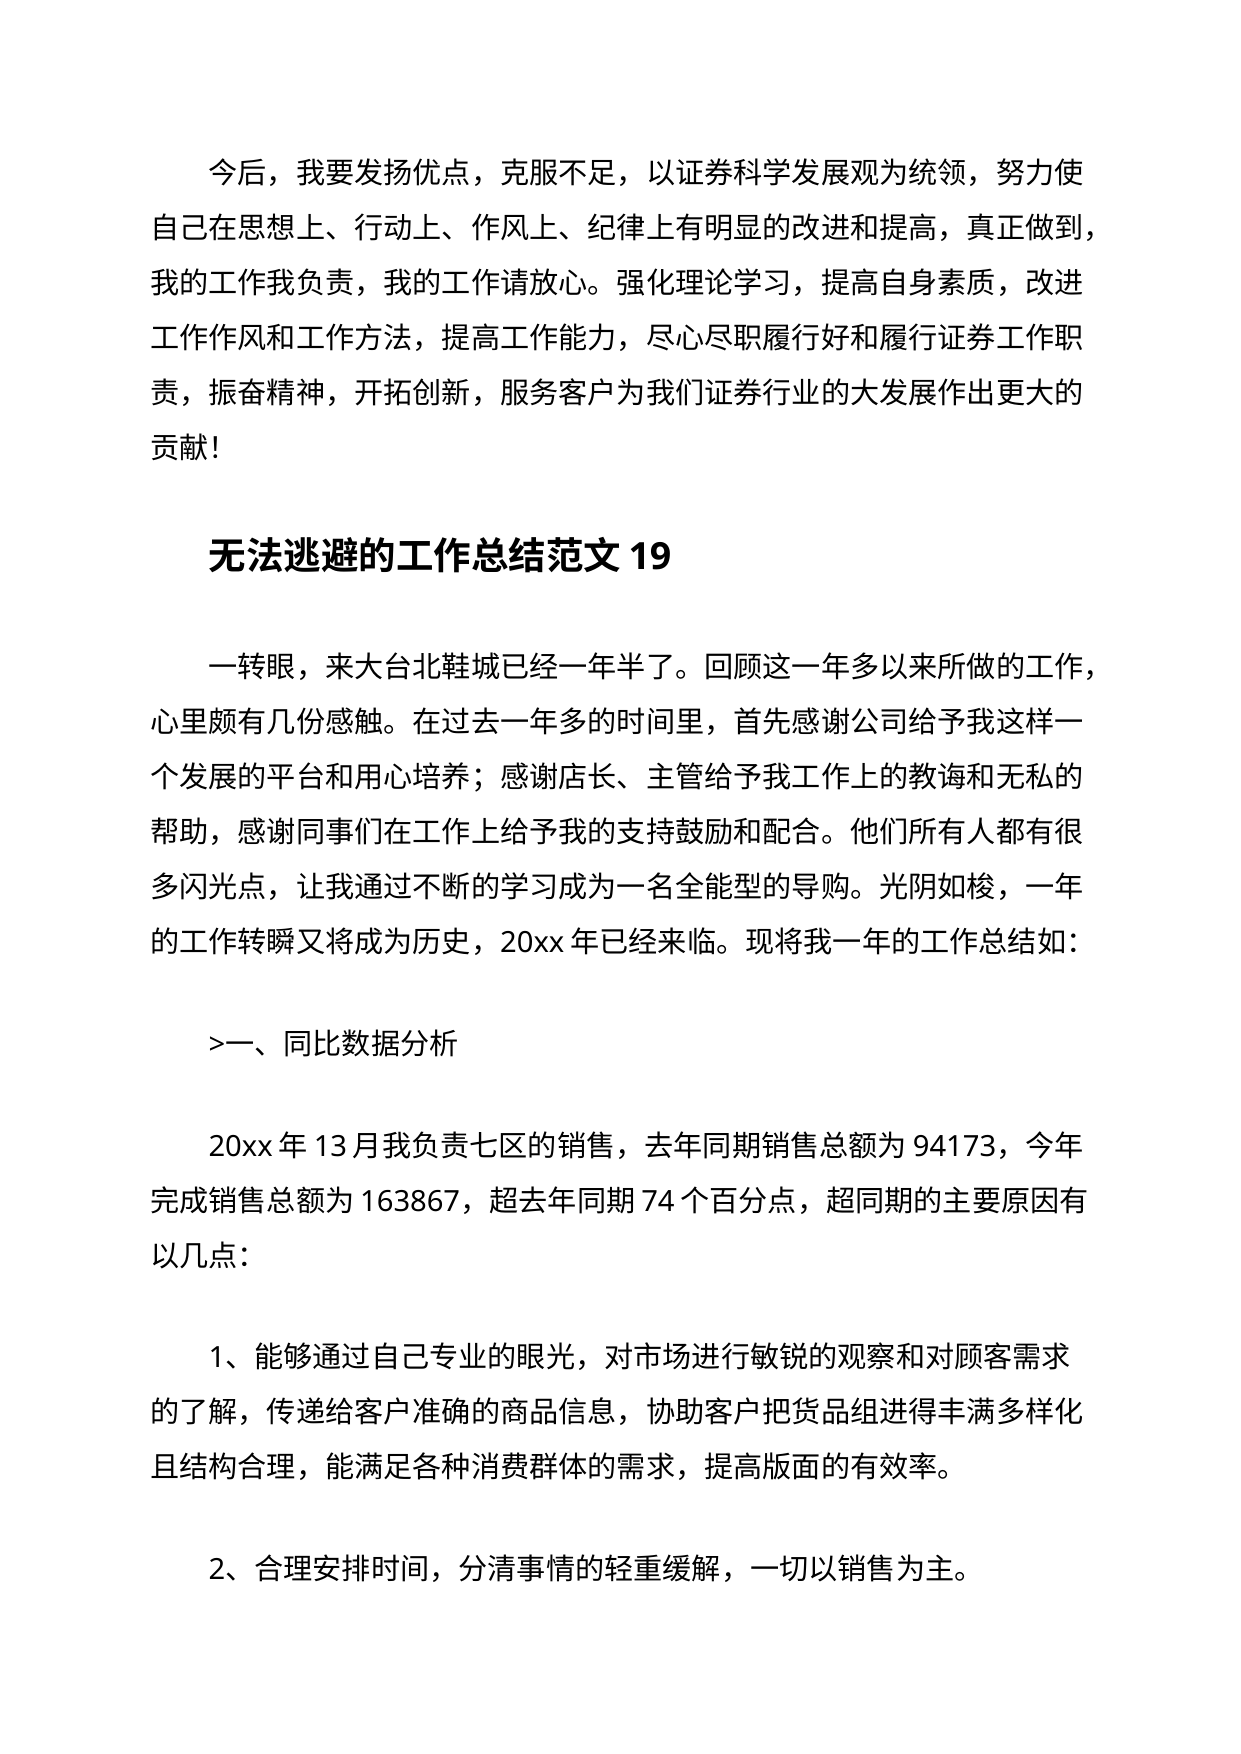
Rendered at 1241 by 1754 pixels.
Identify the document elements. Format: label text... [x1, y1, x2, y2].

text 1、能够通过自己专业的眼光，对市场进行敏锐的观察和对顾客需求的了解，传递给客户准确的商品信息，协助客户把货品组进得丰满多样化且结构合理，能满足各种消费群体的需求，提高版面的有效率。 [150, 1334, 1090, 1486]
text 无法逃避的工作总结范文19 [150, 526, 1090, 581]
text >一、同比数据分析 [150, 1020, 1090, 1063]
text 今后，我要发扬优点，克服不足，以证券科学发展观为统领，努力使自己在思想上、行动上、作风上、纪律上有明显的改进和提高，真正做到，我的工作我负责，我的工作请放心。强化理论学习，提高自身素质，改进工作作风和工作方法，提高工作能力，尽心尽职履行好和履行证券工作职责，振奋精神，开拓创新，服务客户为我们证券行业的大发展作出更大的贡献！ [150, 150, 1090, 467]
text 2、合理安排时间，分清事情的轻重缓解，一切以销售为主。 [150, 1546, 1090, 1588]
text 一转眼，来大台北鞋城已经一年半了。回顾这一年多以来所做的工作，心里颇有几份感触。在过去一年多的时间里，首先感谢公司给予我这样一个发展的平台和用心培养；感谢店长、主管给予我工作上的教诲和无私的帮助，感谢同事们在工作上给予我的支持鼓励和配合。他们所有人都有很多闪光点，让我通过不断的学习成为一名全能型的导购。光阴如梭，一年的工作转瞬又将成为历史，20xx年已经来临。现将我一年的工作总结如： [150, 644, 1090, 961]
text 20xx年13月我负责七区的销售，去年同期销售总额为94173，今年完成销售总额为163867，超去年同期74个百分点，超同期的主要原因有以几点： [150, 1122, 1090, 1274]
